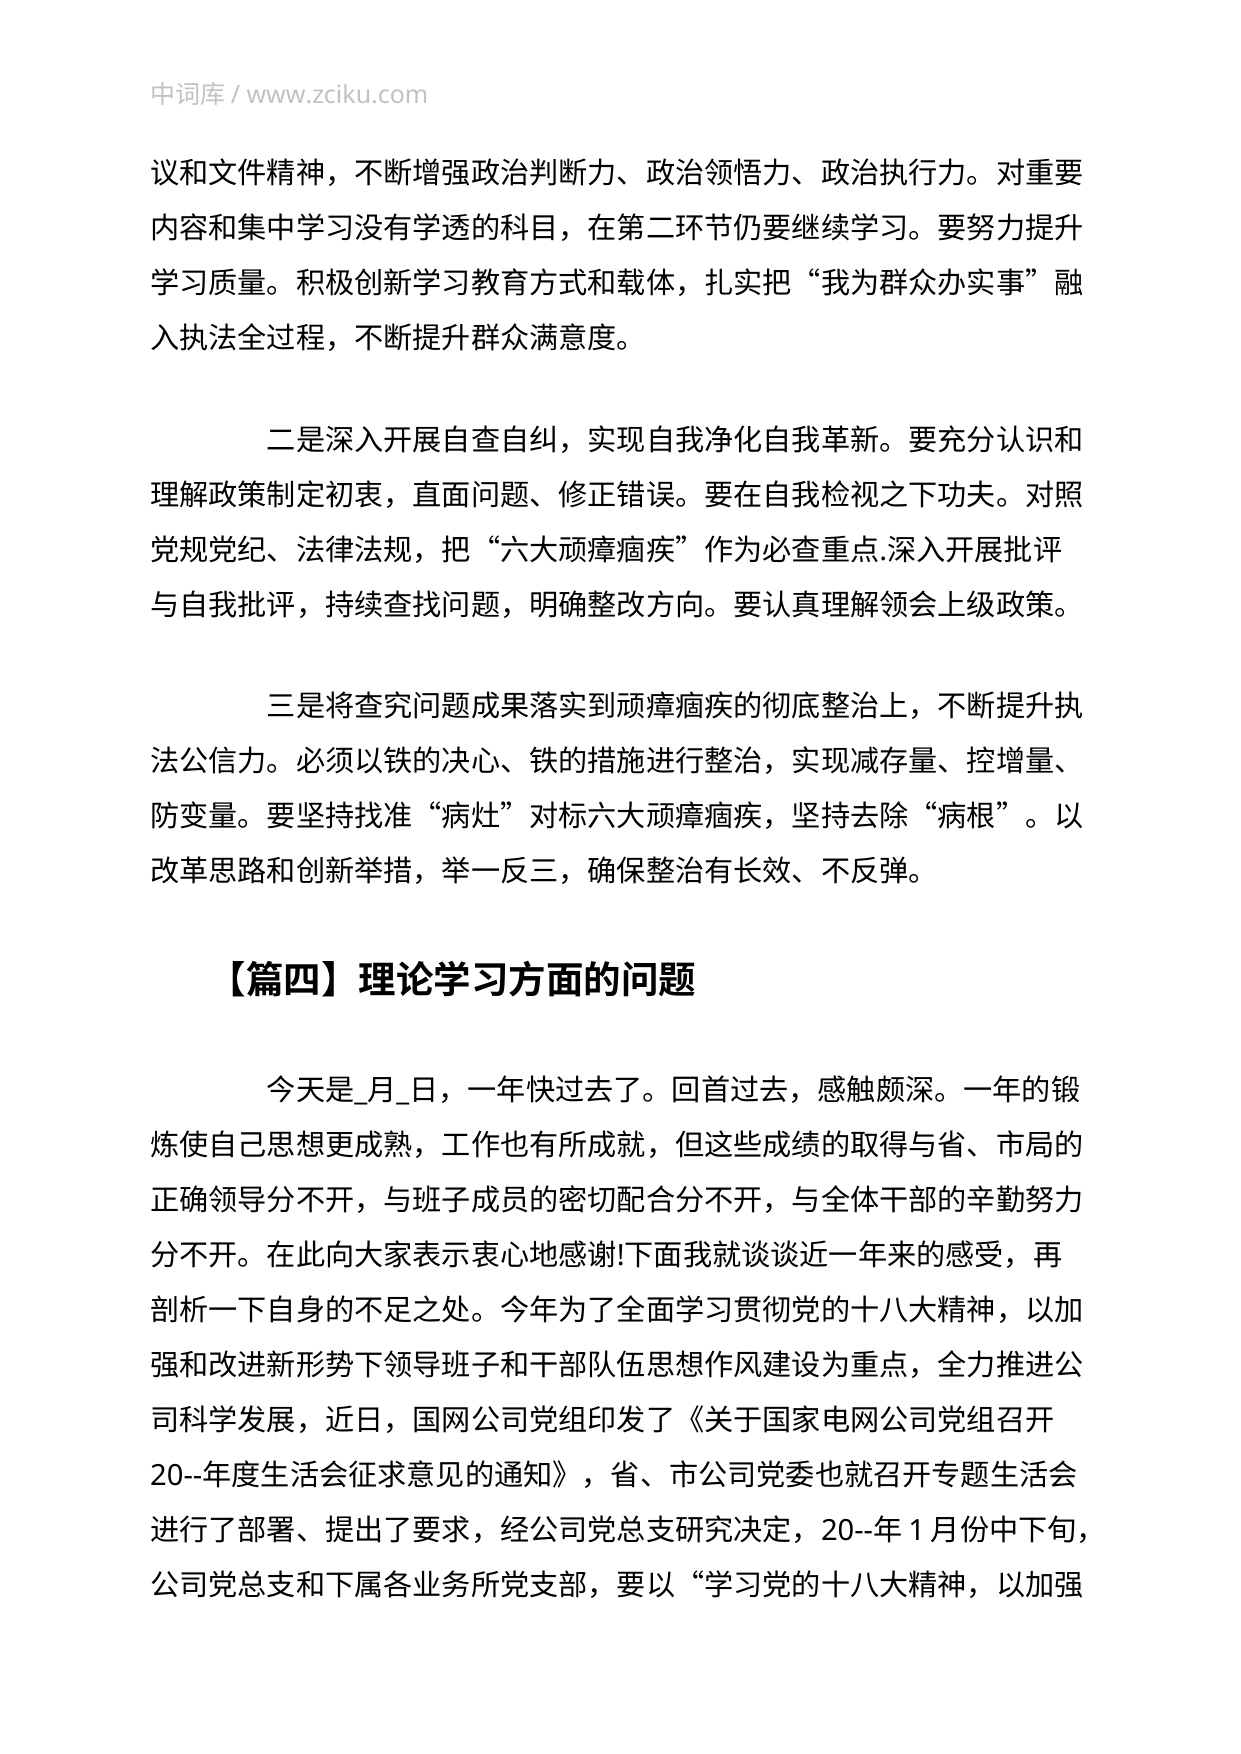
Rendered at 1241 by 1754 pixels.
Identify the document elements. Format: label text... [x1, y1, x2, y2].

text 【篇四】理论学习方面的问题 [150, 949, 1090, 1004]
text 二是深入开展自查自纠，实现自我净化自我革新。要充分认识和理解政策制定初衷，直面问题、修正错误。要在自我检视之下功夫。对照党规党纪、法律法规，把“六大顽瘴痼疾”作为必查重点.深入开展批评与自我批评，持续查找问题，明确整改方向。要认真理解领会上级政策。 [150, 416, 1090, 623]
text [150, 1067, 1090, 1604]
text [150, 150, 1090, 357]
text 三是将查究问题成果落实到顽瘴痼疾的彻底整治上，不断提升执法公信力。必须以铁的决心、铁的措施进行整治，实现减存量、控增量、防变量。要坚持找准“病灶”对标六大顽瘴痼疾，坚持去除“病根”。以改革思路和创新举措，举一反三，确保整治有长效、不反弹。 [150, 683, 1090, 890]
